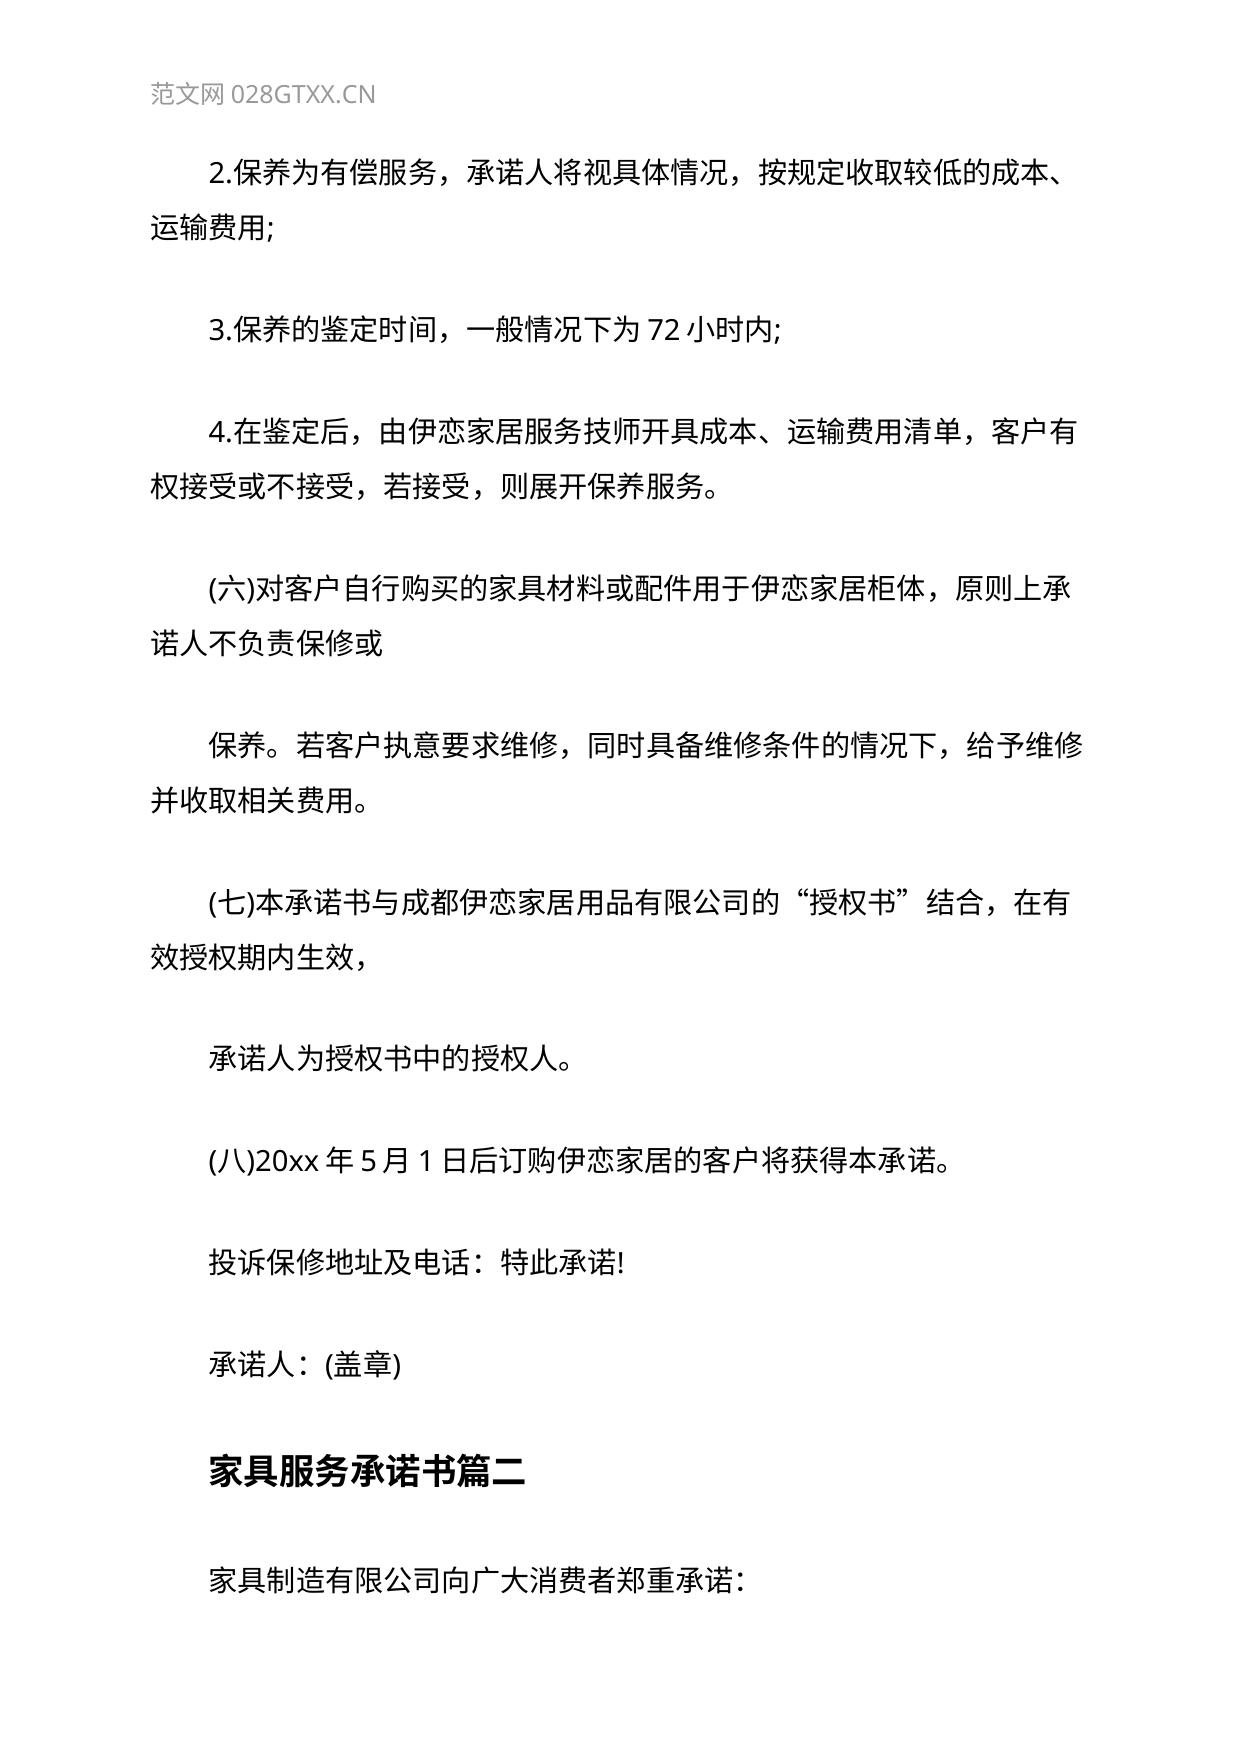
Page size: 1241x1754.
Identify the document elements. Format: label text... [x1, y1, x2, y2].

text 承诺人：(盖章) [150, 1342, 1090, 1384]
text 2.保养为有偿服务，承诺人将视具体情况，按规定收取较低的成本、运输费用; [150, 150, 1090, 247]
text 3.保养的鉴定时间，一般情况下为72小时内; [150, 307, 1090, 349]
text 保养。若客户执意要求维修，同时具备维修条件的情况下，给予维修并收取相关费用。 [150, 722, 1090, 820]
text 承诺人为授权书中的授权人。 [150, 1036, 1090, 1078]
text 家具服务承诺书篇二 [150, 1444, 1090, 1495]
text 4.在鉴定后，由伊恋家居服务技师开具成本、运输费用清单，客户有权接受或不接受，若接受，则展开保养服务。 [150, 409, 1090, 506]
text 投诉保修地址及电话：特此承诺! [150, 1240, 1090, 1282]
text (七)本承诺书与成都伊恋家居用品有限公司的“授权书”结合，在有效授权期内生效， [150, 879, 1090, 976]
text (六)对客户自行购买的家具材料或配件用于伊恋家居柜体，原则上承诺人不负责保修或 [150, 566, 1090, 663]
text (八)20xx年5月1日后订购伊恋家居的客户将获得本承诺。 [150, 1138, 1090, 1180]
text 家具制造有限公司向广大消费者郑重承诺： [150, 1557, 1090, 1599]
